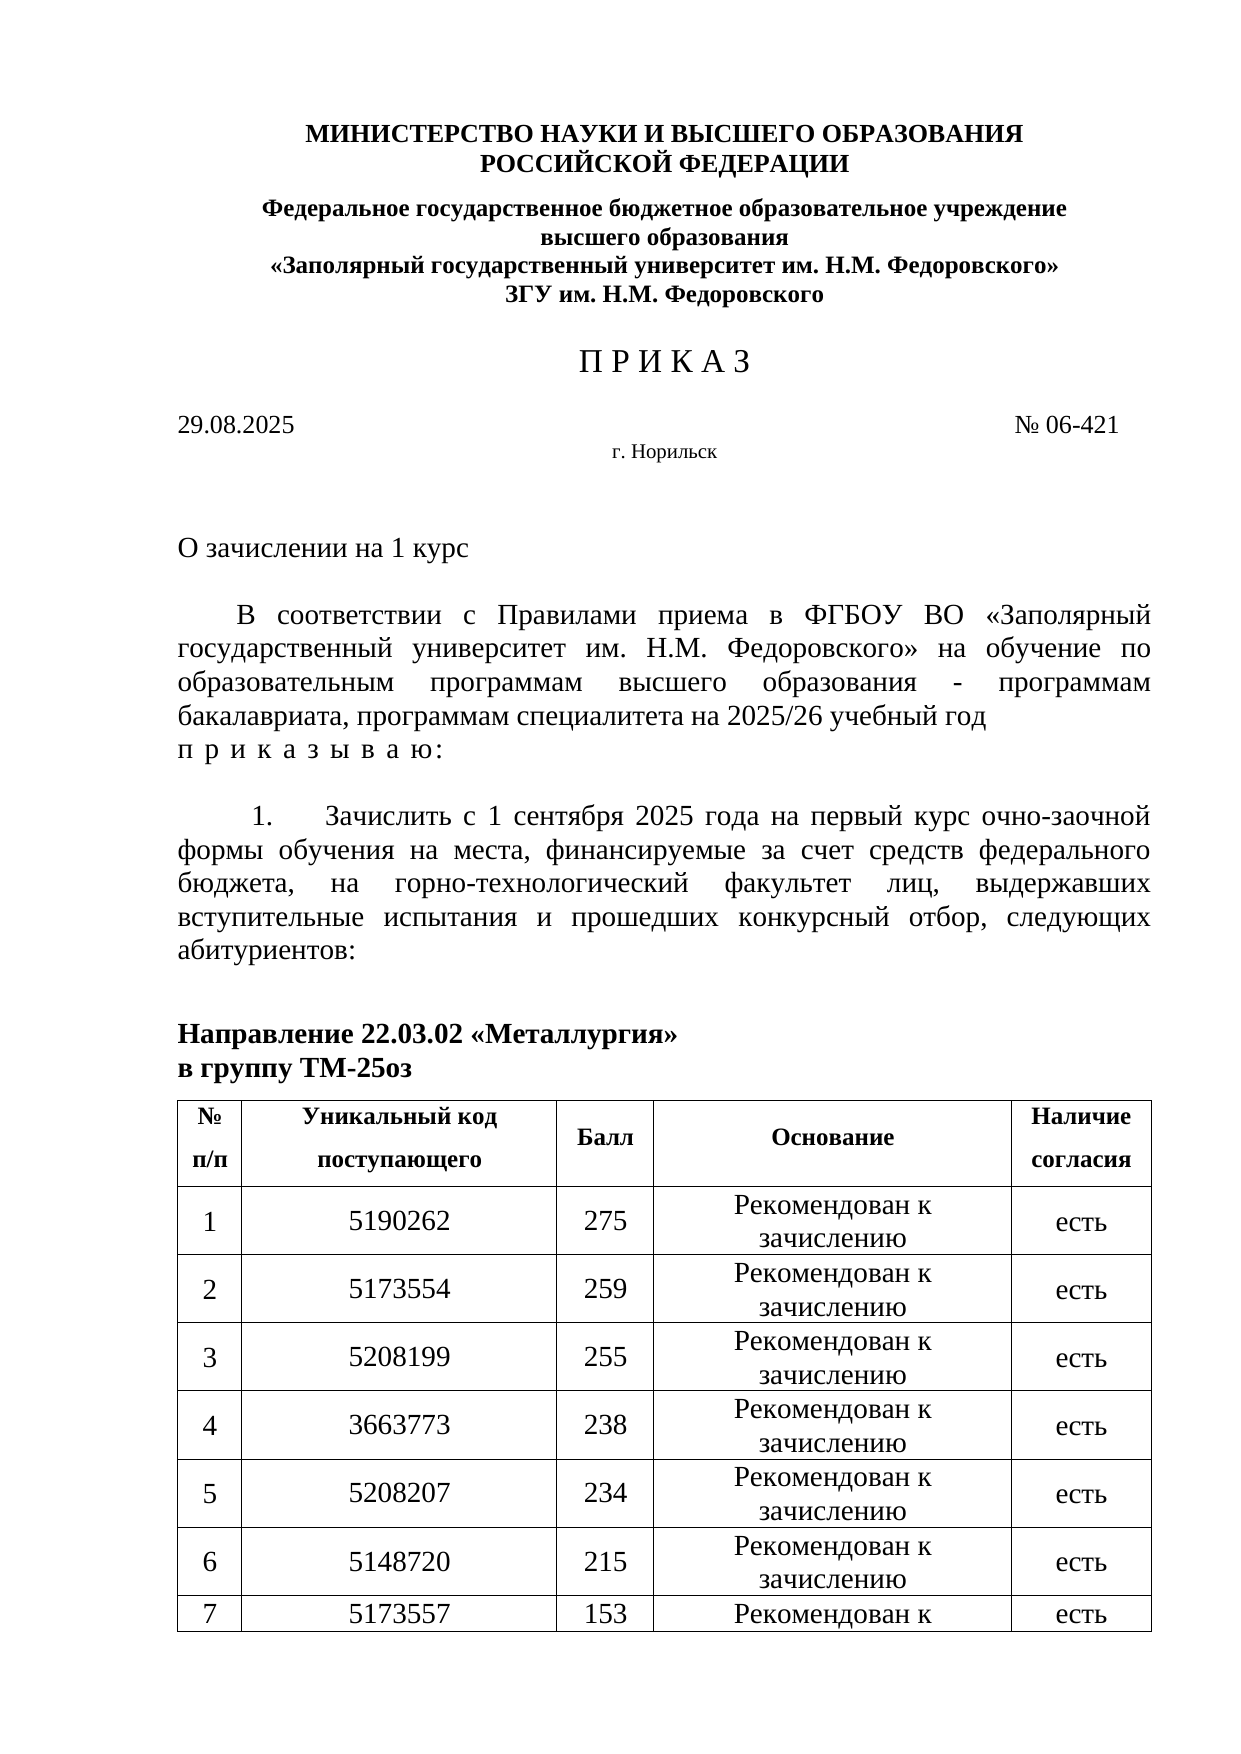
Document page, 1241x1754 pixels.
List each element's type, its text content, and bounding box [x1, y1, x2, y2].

text 1. Зачислить с 1 сентября 2025 года на первый курс очно-заочной формы обучения на места, финансируемые за счет средств федерального бюджета, на горно-технологический факультет лиц, выдержавших вступительные испытания и прошедших конкурсный отбор, следующих абитуриентов: [177, 798, 1152, 966]
table_cell есть [1012, 1187, 1151, 1254]
table_cell Рекомендован к зачислению [654, 1528, 1011, 1595]
table_cell 153 [557, 1596, 653, 1631]
table_cell 5208207 [242, 1460, 556, 1527]
table_cell 275 [557, 1187, 653, 1254]
table_cell 238 [557, 1391, 653, 1458]
table_cell Рекомендован к зачислению [654, 1391, 1011, 1458]
text ЗГУ им. Н.М. Федоровского [177, 279, 1152, 308]
text МИНИСТЕРСТВО НАУКИ И ВЫСШЕГО ОБРАЗОВАНИЯ [177, 118, 1152, 148]
text В соответствии с Правилами приема в ФГБОУ ВО «Заполярный государственный университет им. Н.М. Федоровского» на обучение по образовательным программам высшего образования - программам бакалавриата, программам специалитета на 2025/26 учебный год [177, 597, 1152, 731]
table_cell 5173554 [242, 1255, 556, 1322]
table_cell 5173557 [242, 1596, 556, 1631]
table_cell Рекомендован к зачислению [654, 1460, 1011, 1527]
table_cell 234 [557, 1460, 653, 1527]
table_cell 7 [178, 1596, 241, 1631]
table_cell 5148720 [242, 1528, 556, 1595]
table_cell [654, 1596, 1011, 1631]
table_cell Рекомендован к зачислению [654, 1323, 1011, 1390]
table_cell 5190262 [242, 1187, 556, 1254]
text «Заполярный государственный университет им. Н.М. Федоровского» [177, 251, 1152, 279]
text п р и к а з ы в а ю: [177, 731, 1152, 765]
table_header № п/п [178, 1101, 241, 1186]
table_cell есть [1012, 1460, 1151, 1527]
table_cell есть [1012, 1323, 1151, 1390]
text О зачислении на 1 курс [177, 530, 1152, 563]
text Направление 22.03.02 «Металлургия» [177, 1016, 1152, 1050]
table_cell есть [1012, 1528, 1151, 1595]
table_cell 255 [557, 1323, 653, 1390]
table_header Основание [654, 1101, 1011, 1186]
table_cell 215 [557, 1528, 653, 1595]
table_cell 2 [178, 1255, 241, 1322]
table_cell есть [1012, 1391, 1151, 1458]
text П р и к а з [177, 342, 1152, 380]
table_cell 4 [178, 1391, 241, 1458]
table_header Уникальный код поступающего [242, 1101, 556, 1186]
text РОССИЙСКОЙ ФЕДЕРАЦИИ [177, 148, 1152, 178]
table_cell 3663773 [242, 1391, 556, 1458]
text Федеральное государственное бюджетное образовательное учреждение [177, 193, 1152, 222]
text в группу ТМ-25оз [177, 1050, 1152, 1083]
table_cell Рекомендован к зачислению [654, 1187, 1011, 1254]
table_cell 259 [557, 1255, 653, 1322]
table_cell 5 [178, 1460, 241, 1527]
text 29.08.2025 № 06-421 [177, 409, 1152, 439]
table_cell есть [1012, 1596, 1151, 1631]
text г. Норильск [177, 439, 1152, 463]
table_cell 5208199 [242, 1323, 556, 1390]
table_cell 1 [178, 1187, 241, 1254]
text высшего образования [177, 222, 1152, 251]
table_cell Рекомендован к зачислению [654, 1255, 1011, 1322]
table_cell 6 [178, 1528, 241, 1595]
table_header Балл [557, 1101, 653, 1186]
table_cell 3 [178, 1323, 241, 1390]
table_cell есть [1012, 1255, 1151, 1322]
table_header Наличие согласия [1012, 1101, 1151, 1186]
